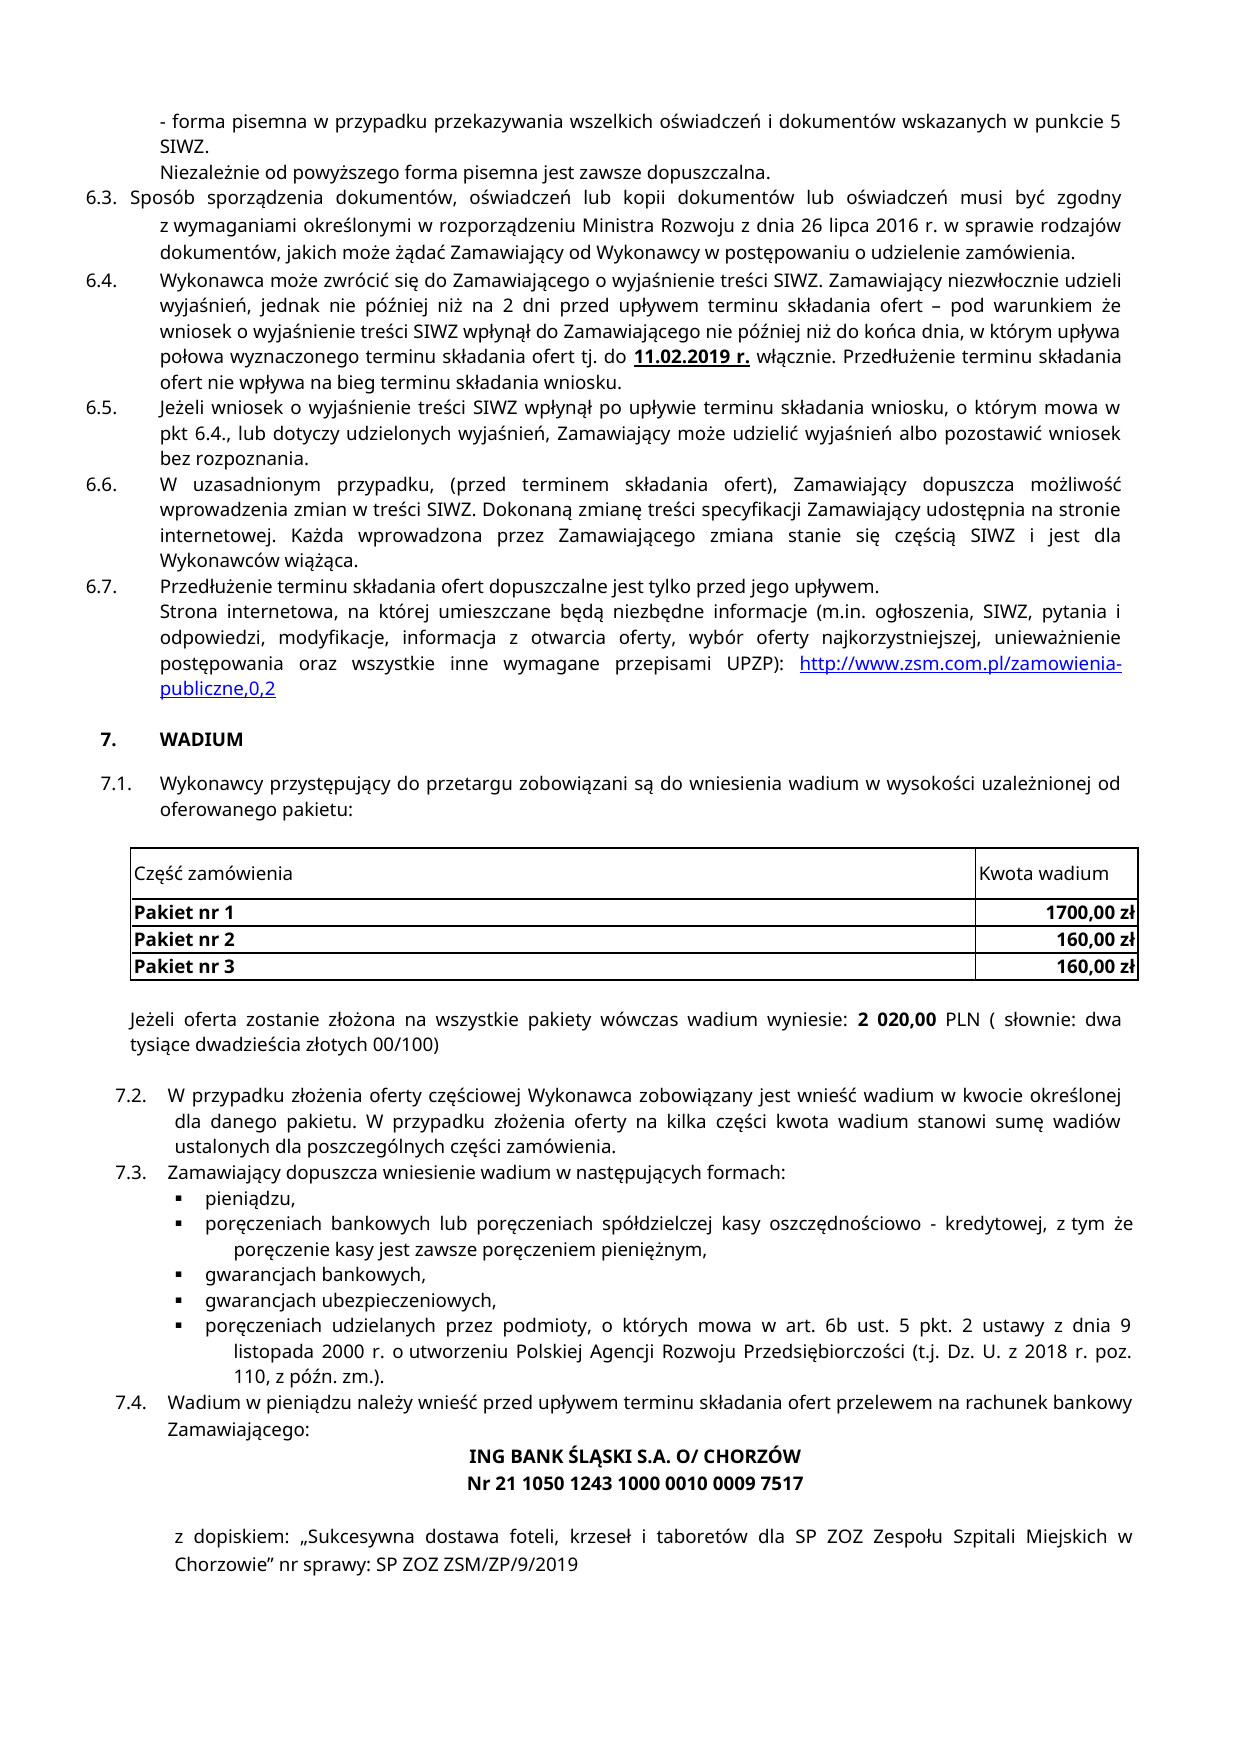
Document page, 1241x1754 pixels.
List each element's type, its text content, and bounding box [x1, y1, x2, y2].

text ING BANK ŚLĄSKI S.A. O/ CHORZÓW [137, 1443, 1133, 1468]
list gwarancjach ubezpieczeniowych, [174, 1287, 1133, 1312]
list Wadium w pieniądzu należy wnieść przed upływem terminu składania ofert przelewem na rachunek bankowy Zamawiającego: [115, 1389, 1133, 1441]
table_cell 160,00 zł [976, 927, 1137, 952]
list poręczeniach bankowych lub poręczeniach spółdzielczej kasy oszczędnościowo - kredytowej, z tym że poręczenie kasy jest zawsze poręczeniem pieniężnym, [174, 1210, 1133, 1261]
list Przedłużenie terminu składania ofert dopuszczalne jest tylko przed jego upływem. [86, 573, 1122, 599]
list Wykonawca może zwrócić się do Zamawiającego o wyjaśnienie treści SIWZ. Zamawiający niezwłocznie udzieli wyjaśnień, jednak nie później niż na 2 dni przed upływem terminu składania ofert – pod warunkiem że wniosek o wyjaśnienie treści SIWZ wpłynął do Zamawiającego nie później niż do końca dnia, w którym upływa połowa wyznaczonego terminu składania ofert tj. do 11.02.2019 r. włącznie. Przedłużenie terminu składania ofert nie wpływa na bieg terminu składania wniosku. [86, 267, 1122, 394]
list W przypadku złożenia oferty częściowej Wykonawca zobowiązany jest wnieść wadium w kwocie określonej dla danego pakietu. W przypadku złożenia oferty na kilka części kwota wadium stanowi sumę wadiów ustalonych dla poszczególnych części zamówienia. [115, 1083, 1122, 1159]
list W uzasadnionym przypadku, (przed terminem składania ofert), Zamawiający dopuszcza możliwość wprowadzenia zmian w treści SIWZ. Dokonaną zmianę treści specyfikacji Zamawiający udostępnia na stronie internetowej. Każda wprowadzona przez Zamawiającego zmiana stanie się częścią SIWZ i jest dla Wykonawców wiążąca. [86, 471, 1122, 573]
list poręczeniach udzielanych przez podmioty, o których mowa w art. 6b ust. 5 pkt. 2 ustawy z dnia 9 listopada 2000 r. o utworzeniu Polskiej Agencji Rozwoju Przedsiębiorczości (t.j. Dz. U. z 2018 r. poz. 110, z późn. zm.). [174, 1312, 1133, 1389]
table_cell 160,00 zł [976, 954, 1137, 979]
list Wykonawcy przystępujący do przetargu zobowiązani są do wniesienia wadium w wysokości uzależnionej od oferowanego pakietu: [100, 771, 1122, 822]
text z dopiskiem: „Sukcesywna dostawa foteli, krzeseł i taboretów dla SP ZOZ Zespołu Szpitali Miejskich w Chorzowie” nr sprawy: SP ZOZ ZSM/ZP/9/2019 [122, 1524, 1133, 1576]
text Strona internetowa, na której umieszczane będą niezbędne informacje (m.in. ogłoszenia, SIWZ, pytania i odpowiedzi, modyfikacje, informacja z otwarcia oferty, wybór oferty najkorzystniejszej, unieważnienie postępowania oraz wszystkie inne wymagane przepisami UPZP): http://www.zsm.com.pl/zamowienia-publiczne,0,2 [159, 599, 1122, 701]
table_cell Pakiet nr 2 [131, 926, 975, 952]
list Jeżeli wniosek o wyjaśnienie treści SIWZ wpłynął po upływie terminu składania wniosku, o którym mowa w pkt 6.4., lub dotyczy udzielonych wyjaśnień, Zamawiający może udzielić wyjaśnień albo pozostawić wniosek bez rozpoznania. [86, 394, 1122, 471]
table_header Część zamówienia [131, 849, 975, 898]
text - forma pisemna w przypadku przekazywania wszelkich oświadczeń i dokumentów wskazanych w punkcie 5 SIWZ. [159, 108, 1122, 159]
text Niezależnie od powyższego forma pisemna jest zawsze dopuszczalna. [159, 159, 1122, 184]
text Jeżeli oferta zostanie złożona na wszystkie pakiety wówczas wadium wyniesie: 2 020,00 PLN ( słownie: dwa tysiące dwadzieścia złotych 00/100) [130, 1006, 1122, 1057]
list pieniądzu, [174, 1185, 1133, 1210]
list gwarancjach bankowych, [174, 1261, 1133, 1287]
table_cell Pakiet nr 3 [131, 953, 975, 979]
table_cell 1700,00 zł [976, 900, 1137, 925]
list WADIUM [100, 726, 1122, 752]
list Zamawiający dopuszcza wniesienie wadium w następujących formach: [115, 1159, 1133, 1185]
table_cell Pakiet nr 1 [131, 899, 975, 925]
text Nr 21 1050 1243 1000 0010 0009 7517 [137, 1470, 1133, 1495]
list Sposób sporządzenia dokumentów, oświadczeń lub kopii dokumentów lub oświadczeń musi być zgodny z wymaganiami określonymi w rozporządzeniu Ministra Rozwoju z dnia 26 lipca 2016 r. w sprawie rodzajów dokumentów, jakich może żądać Zamawiający od Wykonawcy w postępowaniu o udzielenie zamówienia. [86, 184, 1122, 265]
table_header Kwota wadium [976, 849, 1137, 898]
